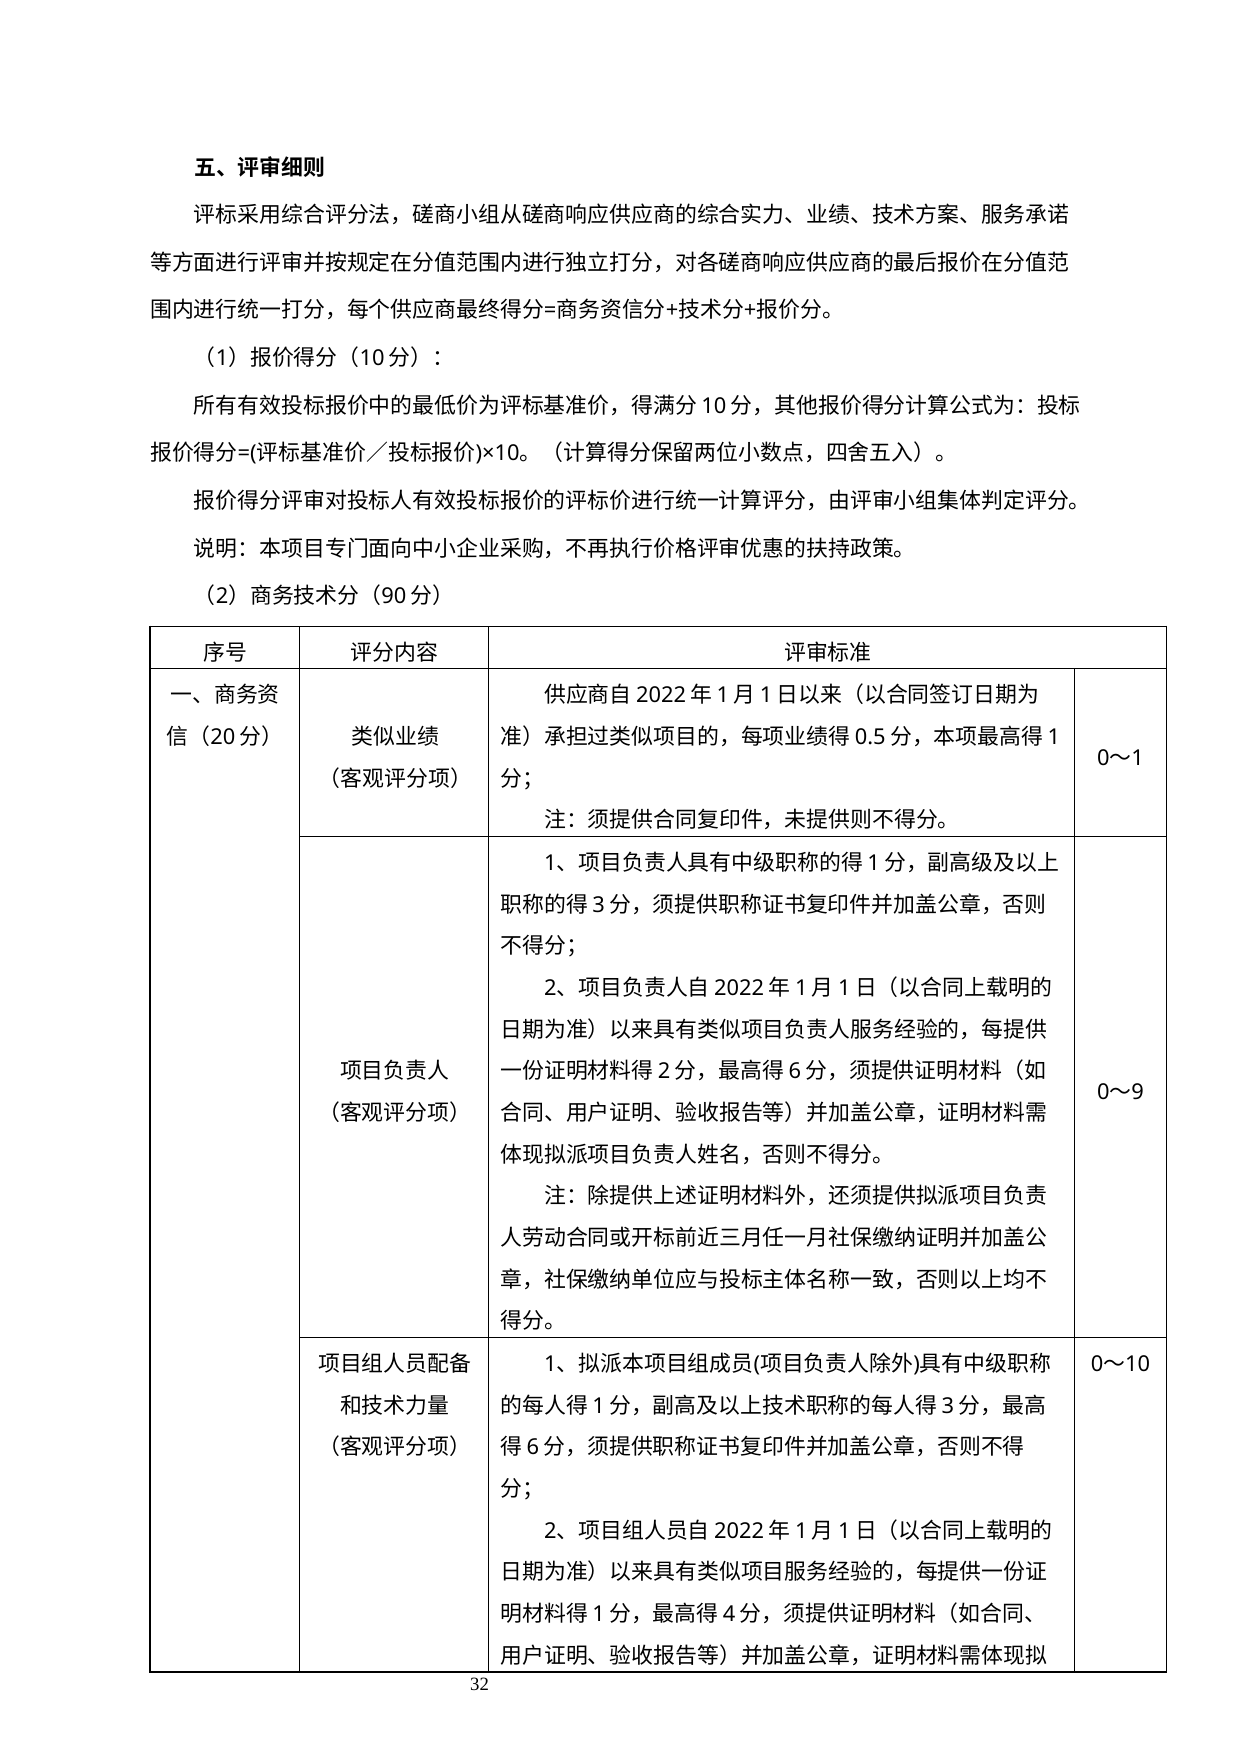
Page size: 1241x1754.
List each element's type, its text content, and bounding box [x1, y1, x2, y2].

text 评标采用综合评分法，磋商小组从磋商响应供应商的综合实力、业绩、技术方案、服务承诺等方面进行评审并按规定在分值范围内进行独立打分，对各磋商响应供应商的最后报价在分值范围内进行统一打分，每个供应商最终得分=商务资信分+技术分+报价分。 [150, 197, 1090, 324]
text 报价得分评审对投标人有效投标报价的评标价进行统一计算评分，由评审小组集体判定评分。说明：本项目专门面向中小企业采购，不再执行价格评审优惠的扶持政策。 [194, 483, 1090, 562]
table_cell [300, 1338, 488, 1671]
table_cell 类似业绩 （客观评分项） [300, 669, 488, 836]
table_header 序号 [151, 627, 299, 668]
table_header 评分内容 [300, 627, 488, 668]
table_cell 0～9 [1075, 837, 1166, 1337]
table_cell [489, 1338, 1074, 1671]
text （1）报价得分（10分）： [194, 340, 1090, 372]
text 五、评审细则 [150, 150, 1090, 182]
table_cell 1、项目负责人具有中级职称的得1分，副高级及以上职称的得3分，须提供职称证书复印件并加盖公章，否则不得分； 2、项目负责人自2022年1月1日（以合同上载明的日期为准）以来具有类似项目负责人服务经验的，每提供一份证明材料得2分，最高得6分，须提供证明材料（如合同、用户证明、验收报告等）并加盖公章，证明材料需体现拟派项目负责人姓名，否则不得分。 注：除提供上述证明材料外，还须提供拟派项目负责人劳动合同或开标前近三月任一月社保缴纳证明并加盖公章，社保缴纳单位应与投标主体名称一致，否则以上均不得分。 [489, 837, 1074, 1337]
text 所有有效投标报价中的最低价为评标基准价，得满分10分，其他报价得分计算公式为：投标报价得分=(评标基准价／投标报价)×10。（计算得分保留两位小数点，四舍五入）。 [150, 388, 1090, 467]
text （2）商务技术分（90分） [194, 578, 1090, 610]
table_cell 0～1 [1075, 669, 1166, 836]
table_cell 一、商务资信（20分） [151, 669, 299, 1671]
table_cell 项目负责人 （客观评分项） [300, 837, 488, 1337]
table_cell 供应商自2022年1月1日以来（以合同签订日期为准）承担过类似项目的，每项业绩得0.5分，本项最高得1分； 注：须提供合同复印件，未提供则不得分。 [489, 669, 1074, 836]
table_cell 0～10 [1075, 1338, 1166, 1671]
table_header 评审标准 [489, 627, 1166, 668]
